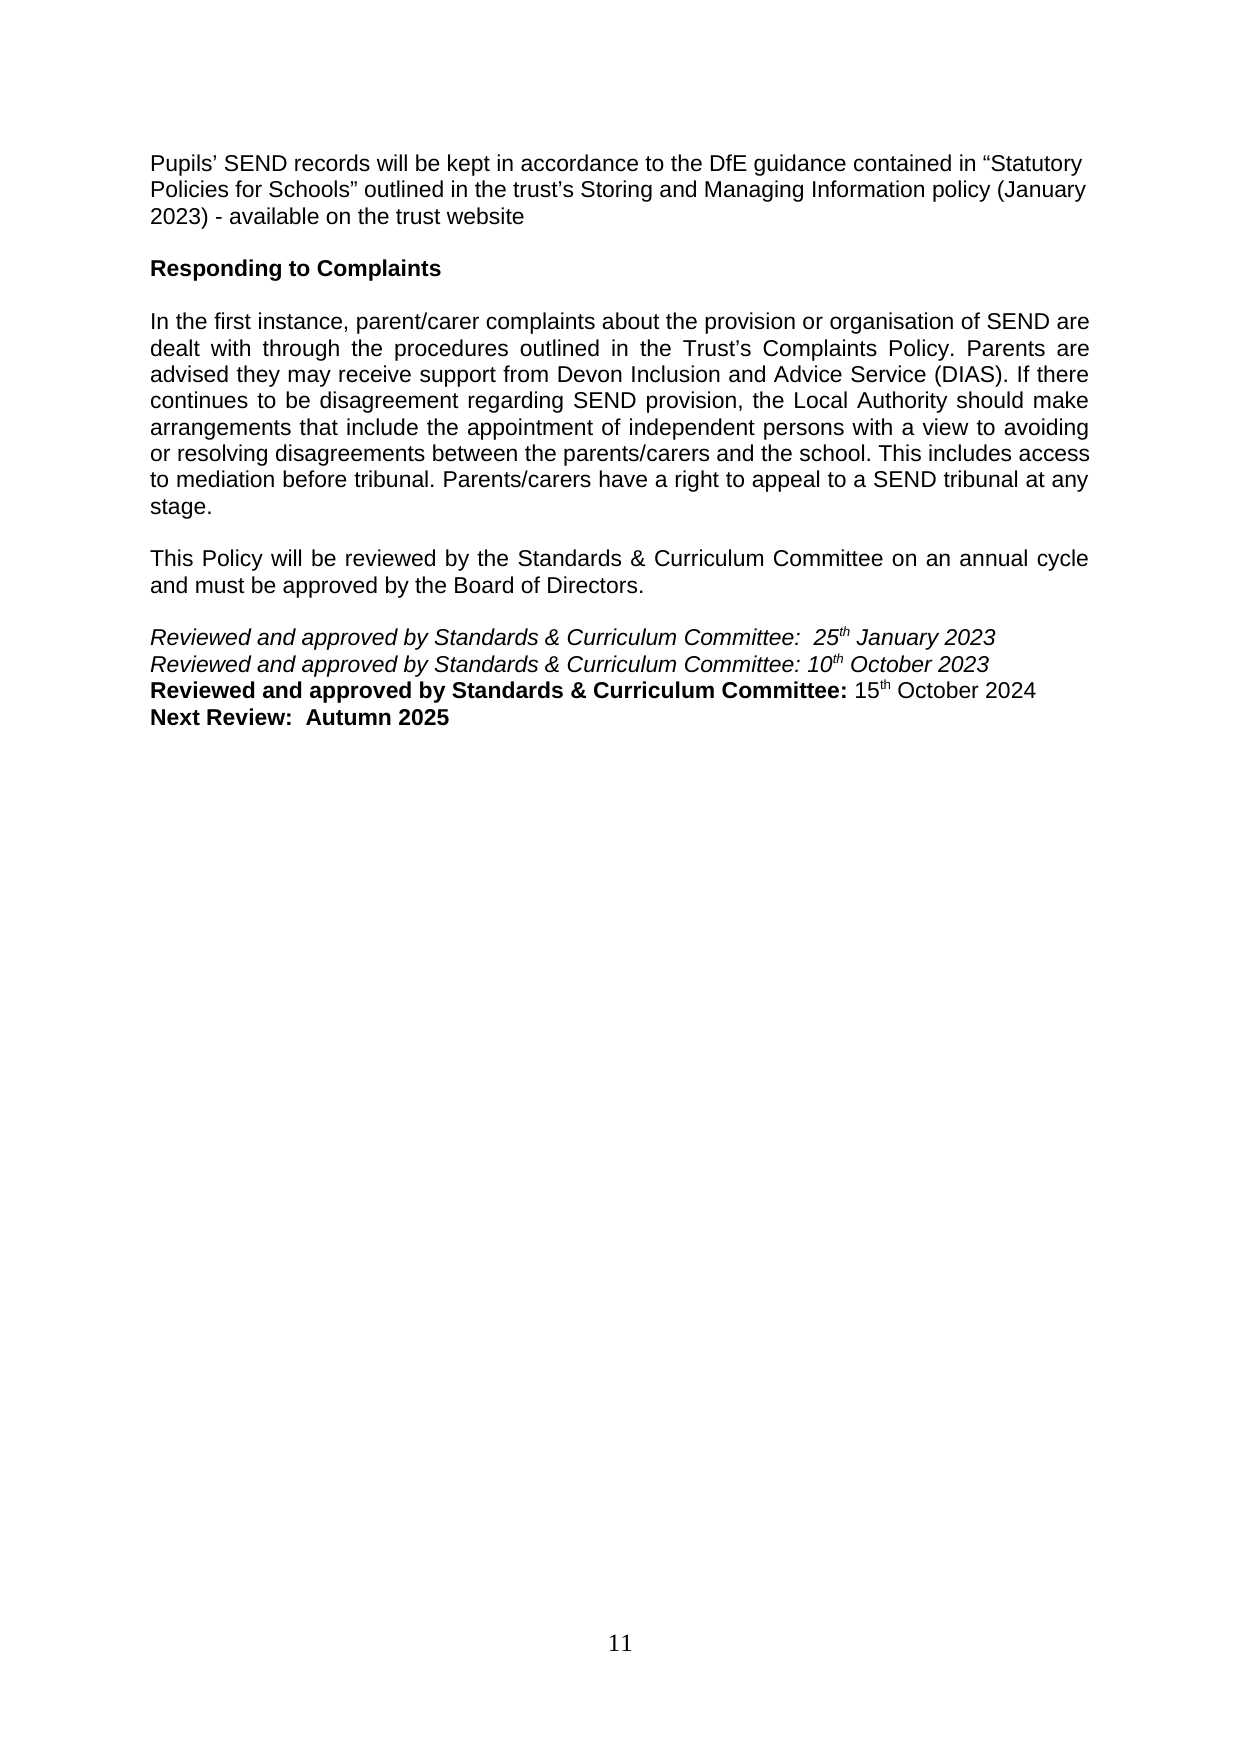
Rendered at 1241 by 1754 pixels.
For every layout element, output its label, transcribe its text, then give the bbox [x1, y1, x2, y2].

text Reviewed and approved by Standards & Curriculum Committee: 15th October 2024 [150, 677, 1090, 703]
text Next Review: Autumn 2025 [150, 703, 1090, 730]
text This Policy will be reviewed by the Standards & Curriculum Committee on an annual cycle and must be approved by the Board of Directors. [150, 545, 1090, 598]
text Responding to Complaints [150, 255, 1090, 282]
text In the first instance, parent/carer complaints about the provision or organisation of SEND are dealt with through the procedures outlined in the Trust’s Complaints Policy. Parents are advised they may receive support from Devon Inclusion and Advice Service (DIAS). If there continues to be disagreement regarding SEND provision, the Local Authority should make arrangements that include the appointment of independent persons with a view to avoiding or resolving disagreements between the parents/carers and the school. This includes access to mediation before tribunal. Parents/carers have a right to appeal to a SEND tribunal at any stage. [150, 308, 1090, 519]
text Reviewed and approved by Standards & Curriculum Committee: 25th January 2023 [150, 624, 1090, 651]
text Reviewed and approved by Standards & Curriculum Committee: 10th October 2023 [150, 651, 1090, 677]
text Pupils’ SEND records will be kept in accordance to the DfE guidance contained in “Statutory Policies for Schools” outlined in the trust’s Storing and Managing Information policy (January 2023) - available on the trust website [150, 150, 1090, 229]
